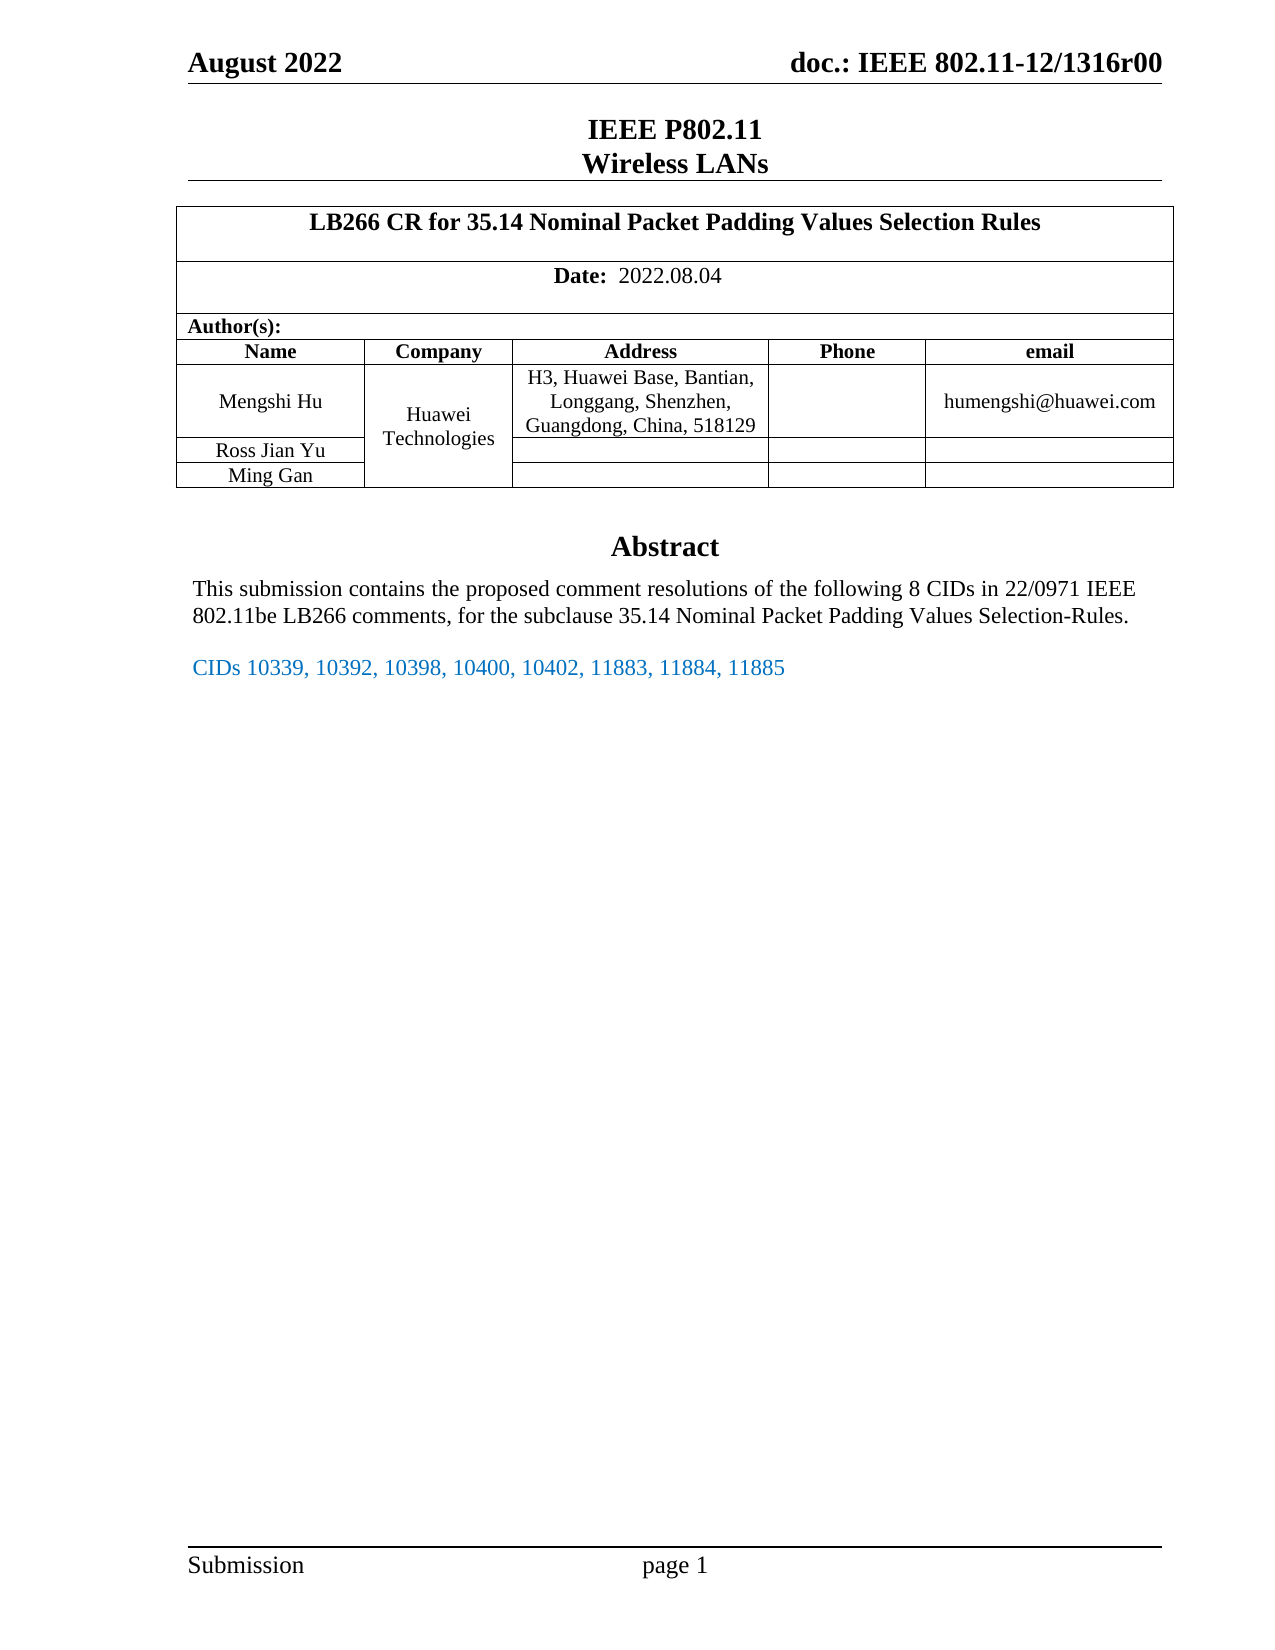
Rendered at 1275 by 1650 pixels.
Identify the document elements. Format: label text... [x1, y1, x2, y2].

table_cell [513, 463, 768, 487]
table_cell [926, 438, 1173, 462]
table_cell email [926, 340, 1173, 363]
table_cell H3, Huawei Base, Bantian, Longgang, Shenzhen, Guangdong, China, 518129 [513, 365, 768, 437]
table_cell Ross Jian Yu [177, 438, 364, 462]
table_cell Phone [769, 340, 925, 363]
table_cell [926, 463, 1173, 487]
table_cell Address [513, 340, 768, 363]
table_cell Huawei Technologies [365, 365, 512, 487]
table_cell Name [177, 340, 364, 363]
table_cell [769, 438, 925, 462]
table_cell [513, 438, 768, 462]
table_header LB266 CR for 35.14 Nominal Packet Padding Values Selection Rules [177, 207, 1173, 261]
table_cell Author(s): [177, 314, 1173, 338]
table_cell Date: 2022.08.04 [177, 262, 1173, 313]
text IEEE P802.11 Wireless LANs [187, 112, 1162, 181]
table_cell [769, 463, 925, 487]
table_cell Ming Gan [177, 463, 364, 487]
table_cell [769, 365, 925, 437]
table_cell Company [365, 340, 512, 363]
table_cell humengshi@huawei.com [926, 365, 1173, 437]
table_cell Mengshi Hu [177, 365, 364, 437]
